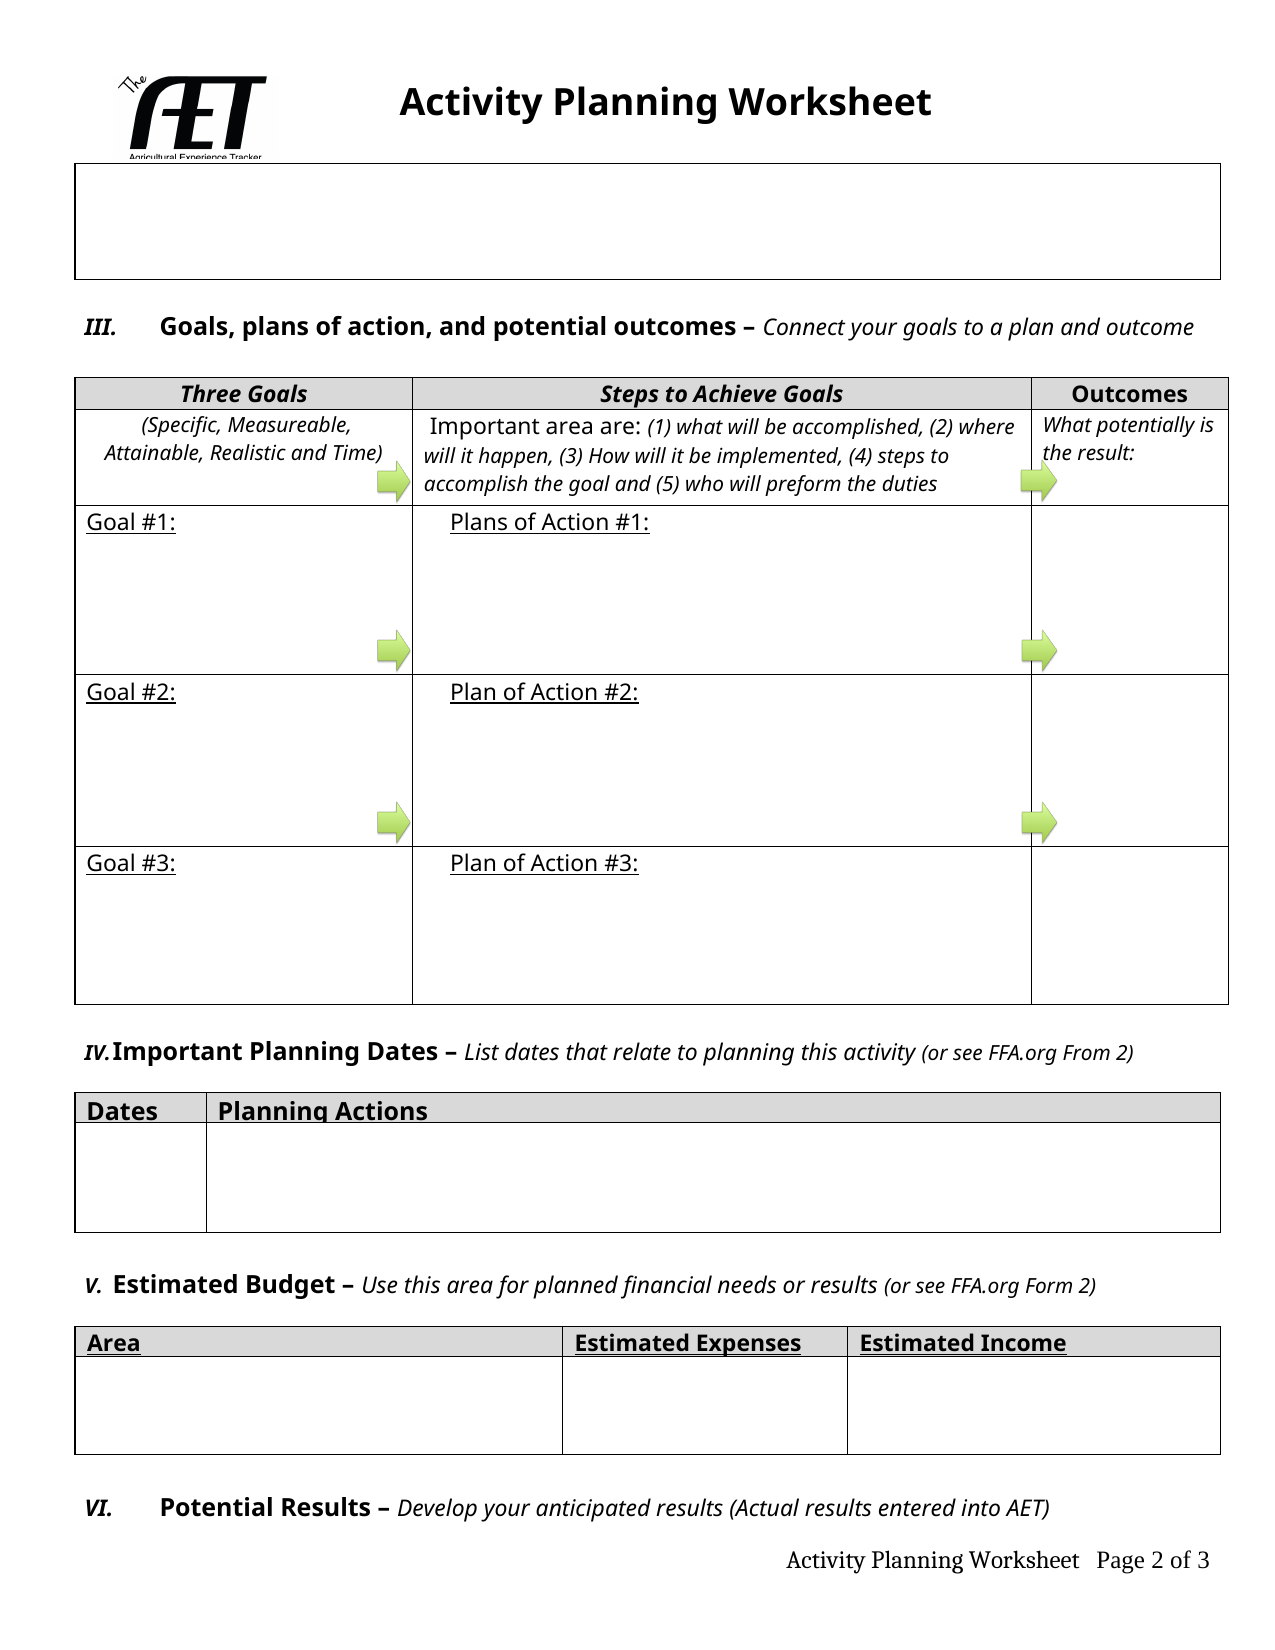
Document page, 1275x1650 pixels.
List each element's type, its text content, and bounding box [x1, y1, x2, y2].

table_cell [563, 1357, 847, 1454]
picture [1019, 458, 1059, 505]
picture [377, 628, 412, 675]
table_header Steps to Achieve Goals [413, 378, 1031, 409]
table_cell Plan of Action #2: [413, 675, 1031, 846]
table_header Estimated Expenses [563, 1327, 847, 1356]
table_cell Plans of Action #1: [413, 506, 1031, 674]
list Important Planning Dates – List dates that relate to planning this activity (or see FFA.org From 2) [84, 1033, 1209, 1067]
picture [376, 459, 412, 505]
table_cell [1032, 675, 1228, 846]
picture [377, 800, 412, 847]
table_header Area [76, 1327, 562, 1356]
table_cell [1032, 506, 1228, 674]
table_header Planning Actions [207, 1093, 1220, 1122]
table_header [76, 164, 1220, 279]
table_cell Goal #2: [76, 675, 412, 846]
table_cell [76, 1123, 206, 1232]
table_cell Important area are: (1) what will be accomplished, (2) where will it happen, (3) How will it be implemented, (4) steps to accomplish the goal and (5) who will preform the duties [413, 410, 1031, 505]
list Goals, plans of action, and potential outcomes – Connect your goals to a plan and outcome [84, 308, 1209, 342]
table_cell Plan of Action #3: [413, 847, 1031, 1003]
table_cell [207, 1123, 1220, 1232]
list Potential Results – Develop your anticipated results (Actual results entered into AET) [84, 1489, 1209, 1523]
picture [1021, 628, 1059, 675]
table_cell Goal #1: [76, 506, 412, 674]
picture [1021, 800, 1059, 847]
table_header Three Goals [76, 378, 412, 409]
table_header Outcomes [1032, 378, 1228, 409]
table_cell [848, 1357, 1220, 1454]
table_header Dates [76, 1093, 206, 1122]
table_cell Goal #3: [76, 847, 412, 1003]
list Estimated Budget – Use this area for planned financial needs or results (or see FFA.org Form 2) [84, 1267, 1209, 1301]
table_header Estimated Income [848, 1327, 1220, 1356]
table_cell (Specific, Measureable, Attainable, Realistic and Time) [76, 410, 412, 505]
table_cell What potentially is the result: [1032, 410, 1228, 505]
table_cell [76, 1357, 562, 1454]
table_cell [1032, 847, 1228, 1003]
picture [112, 75, 279, 159]
